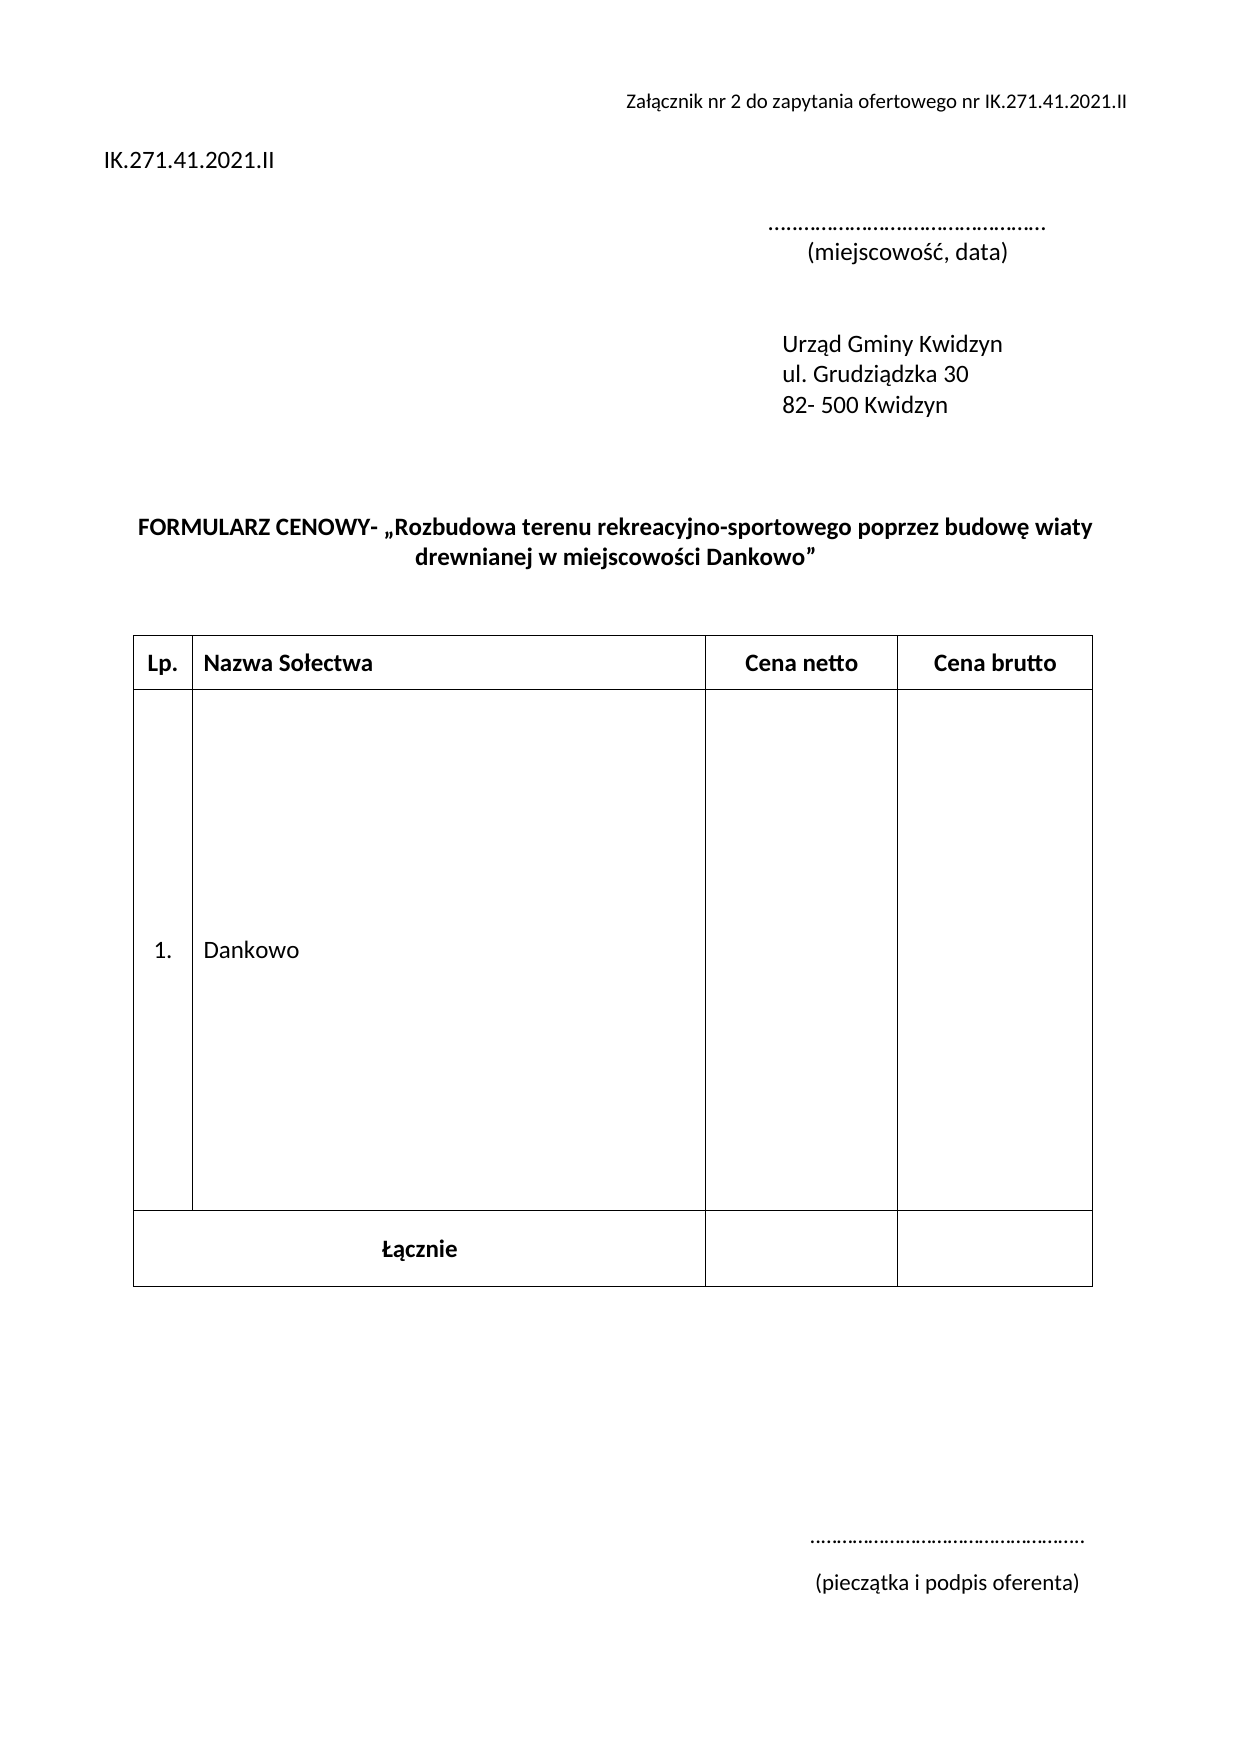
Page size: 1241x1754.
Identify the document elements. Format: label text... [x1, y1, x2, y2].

table_header Cena netto [706, 636, 897, 688]
text FORMULARZ CENOWY- „Rozbudowa terenu rekreacyjno-sportowego poprzez budowę wiaty drewnianej w miejscowości Dankowo” [103, 511, 1128, 572]
table_header Cena brutto [898, 636, 1092, 688]
table_cell [898, 1211, 1092, 1286]
text (pieczątka i podpis oferenta) [767, 1568, 1128, 1596]
table_cell 1. [134, 690, 192, 1210]
table_cell [706, 690, 897, 1210]
text (miejscowość, data) [767, 236, 1128, 267]
text ul. Grudziądzka 30 [767, 358, 1128, 389]
table_cell Dankowo [193, 690, 705, 1210]
text IK.271.41.2021.II [103, 144, 1128, 175]
text …..……………….…………………… [768, 206, 1128, 236]
table_header Lp. [134, 636, 192, 688]
table_cell [898, 690, 1092, 1210]
text 82- 500 Kwidzyn [767, 389, 1128, 419]
text Urząd Gminy Kwidzyn [767, 328, 1128, 358]
table_cell Łącznie [134, 1211, 705, 1286]
text ..………………………………………….. [767, 1521, 1128, 1549]
table_cell [706, 1211, 897, 1286]
text Załącznik nr 2 do zapytania ofertowego nr IK.271.41.2021.II [103, 89, 1128, 114]
table_header Nazwa Sołectwa [193, 636, 705, 688]
